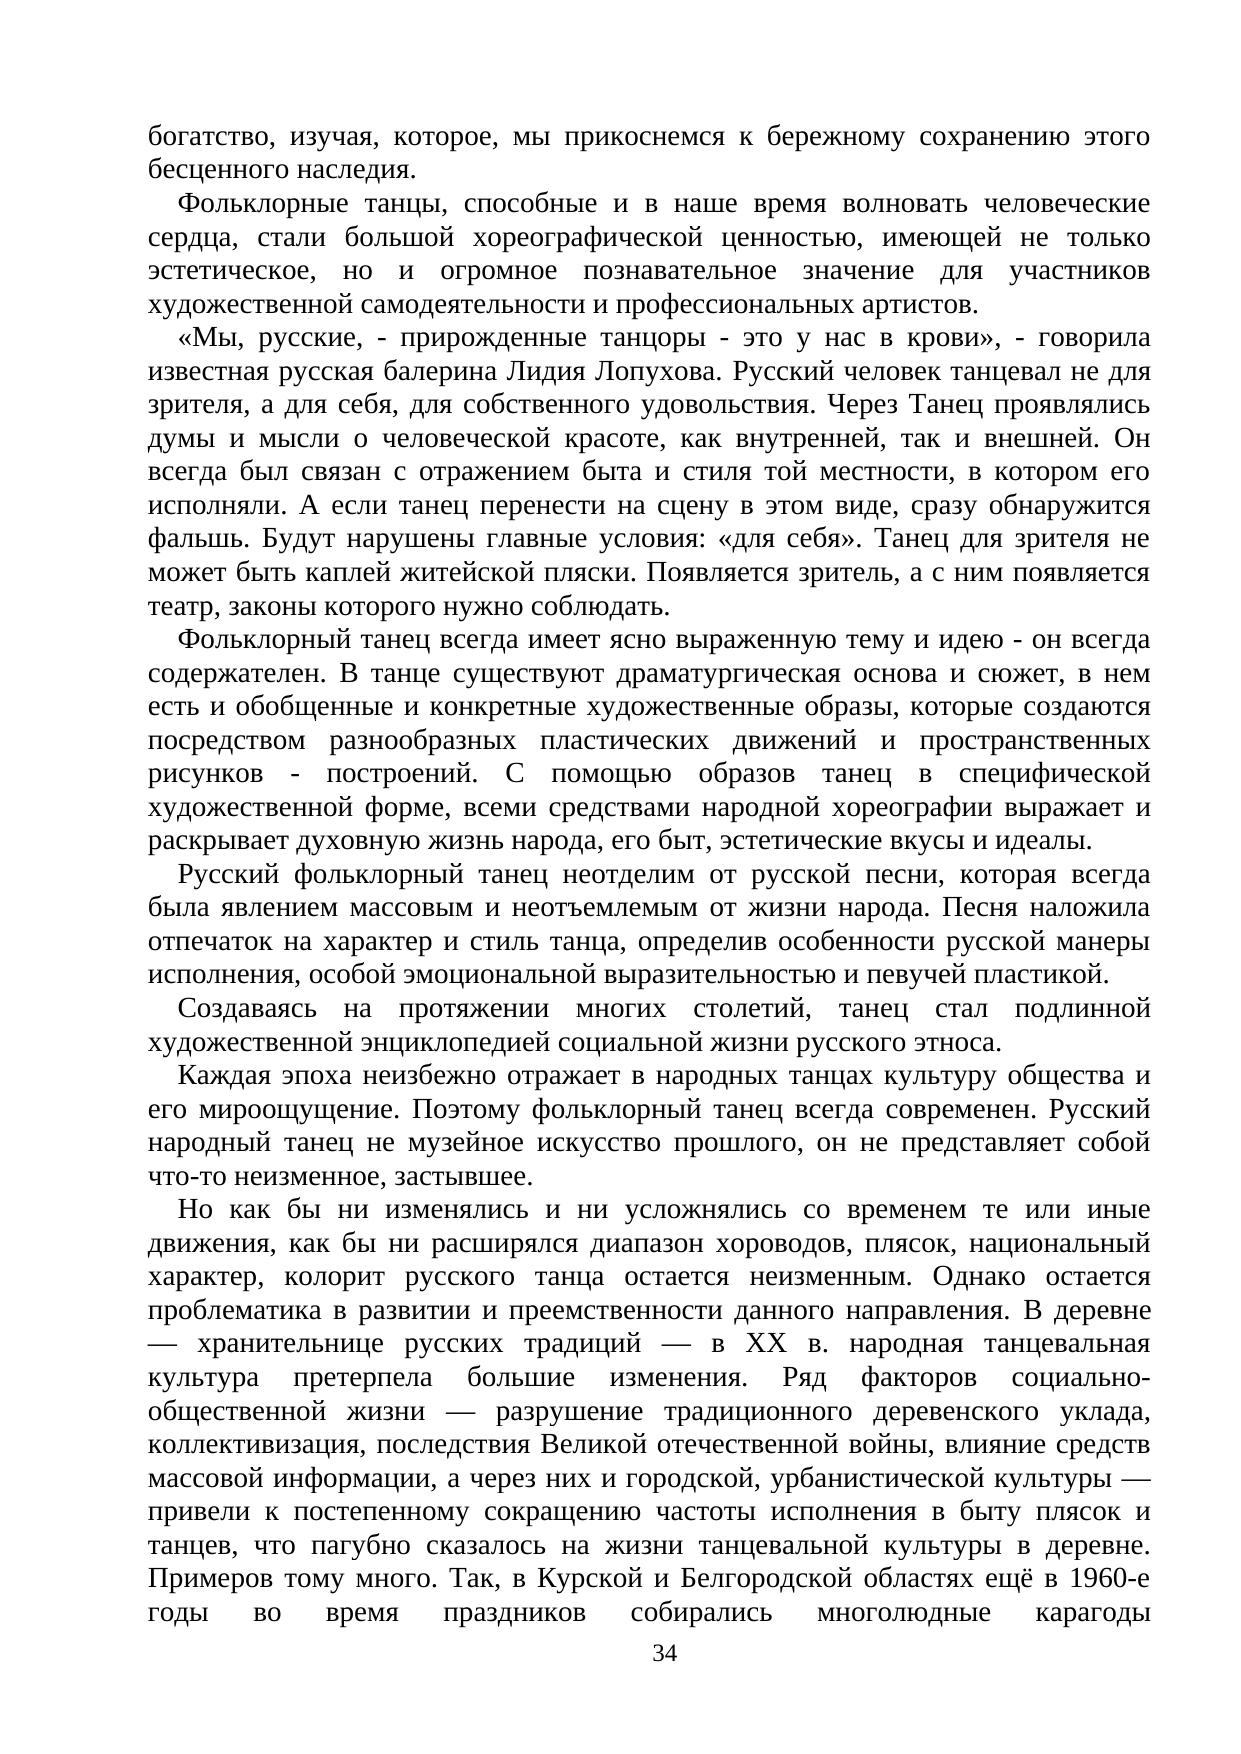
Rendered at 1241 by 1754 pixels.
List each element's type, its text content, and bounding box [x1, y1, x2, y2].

text Фольклорный танец всегда имеет ясно выраженную тему и идею - он всегда содержателен. В танце существуют драматургическая основа и сюжет, в нем есть и обобщенные и конкретные художественные образы, которые создаются посредством разнообразных пластических движений и пространственных рисунков - построений. С помощью образов танец в специфической художественной форме, всеми средствами народной хореографии выражает и раскрывает духовную жизнь народа, его быт, эстетические вкусы и идеалы. [148, 621, 1152, 856]
text Каждая эпоха неизбежно отражает в народных танцах культуру общества и его мироощущение. Поэтому фольклорный танец всегда современен. Русский народный танец не музейное искусство прошлого, он не представляет собой что-то неизменное, застывшее. [148, 1057, 1152, 1191]
text Русский фольклорный танец неотделим от русской песни, которая всегда была явлением массовым и неотъемлемым от жизни народа. Песня наложила отпечаток на характер и стиль танца, определив особенности русской манеры исполнения, особой эмоциональной выразительностью и певучей пластикой. [148, 856, 1152, 990]
text «Мы, русские, - прирожденные танцоры - это у нас в крови», - говорила известная русская балерина Лидия Лопухова. Русский человек танцевал не для зрителя, а для себя, для собственного удовольствия. Через Танец проявлялись думы и мысли о человеческой красоте, как внутренней, так и внешней. Он всегда был связан с отражением быта и стиля той местности, в котором его исполняли. А если танец перенести на сцену в этом виде, сразу обнаружится фальшь. Будут нарушены главные условия: «для себя». Танец для зрителя не может быть каплей житейской пляски. Появляется зритель, а с ним появляется театр, законы которого нужно соблюдать. [148, 319, 1152, 621]
text Создаваясь на протяжении многих столетий, танец стал подлинной художественной энциклопедией социальной жизни русского этноса. [148, 990, 1152, 1057]
text Фольклорные танцы, способные и в наше время волновать человеческие сердца, стали большой хореографической ценностью, имеющей не только эстетическое, но и огромное познавательное значение для участников художественной самодеятельности и профессиональных артистов. [148, 185, 1152, 319]
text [148, 118, 1152, 185]
